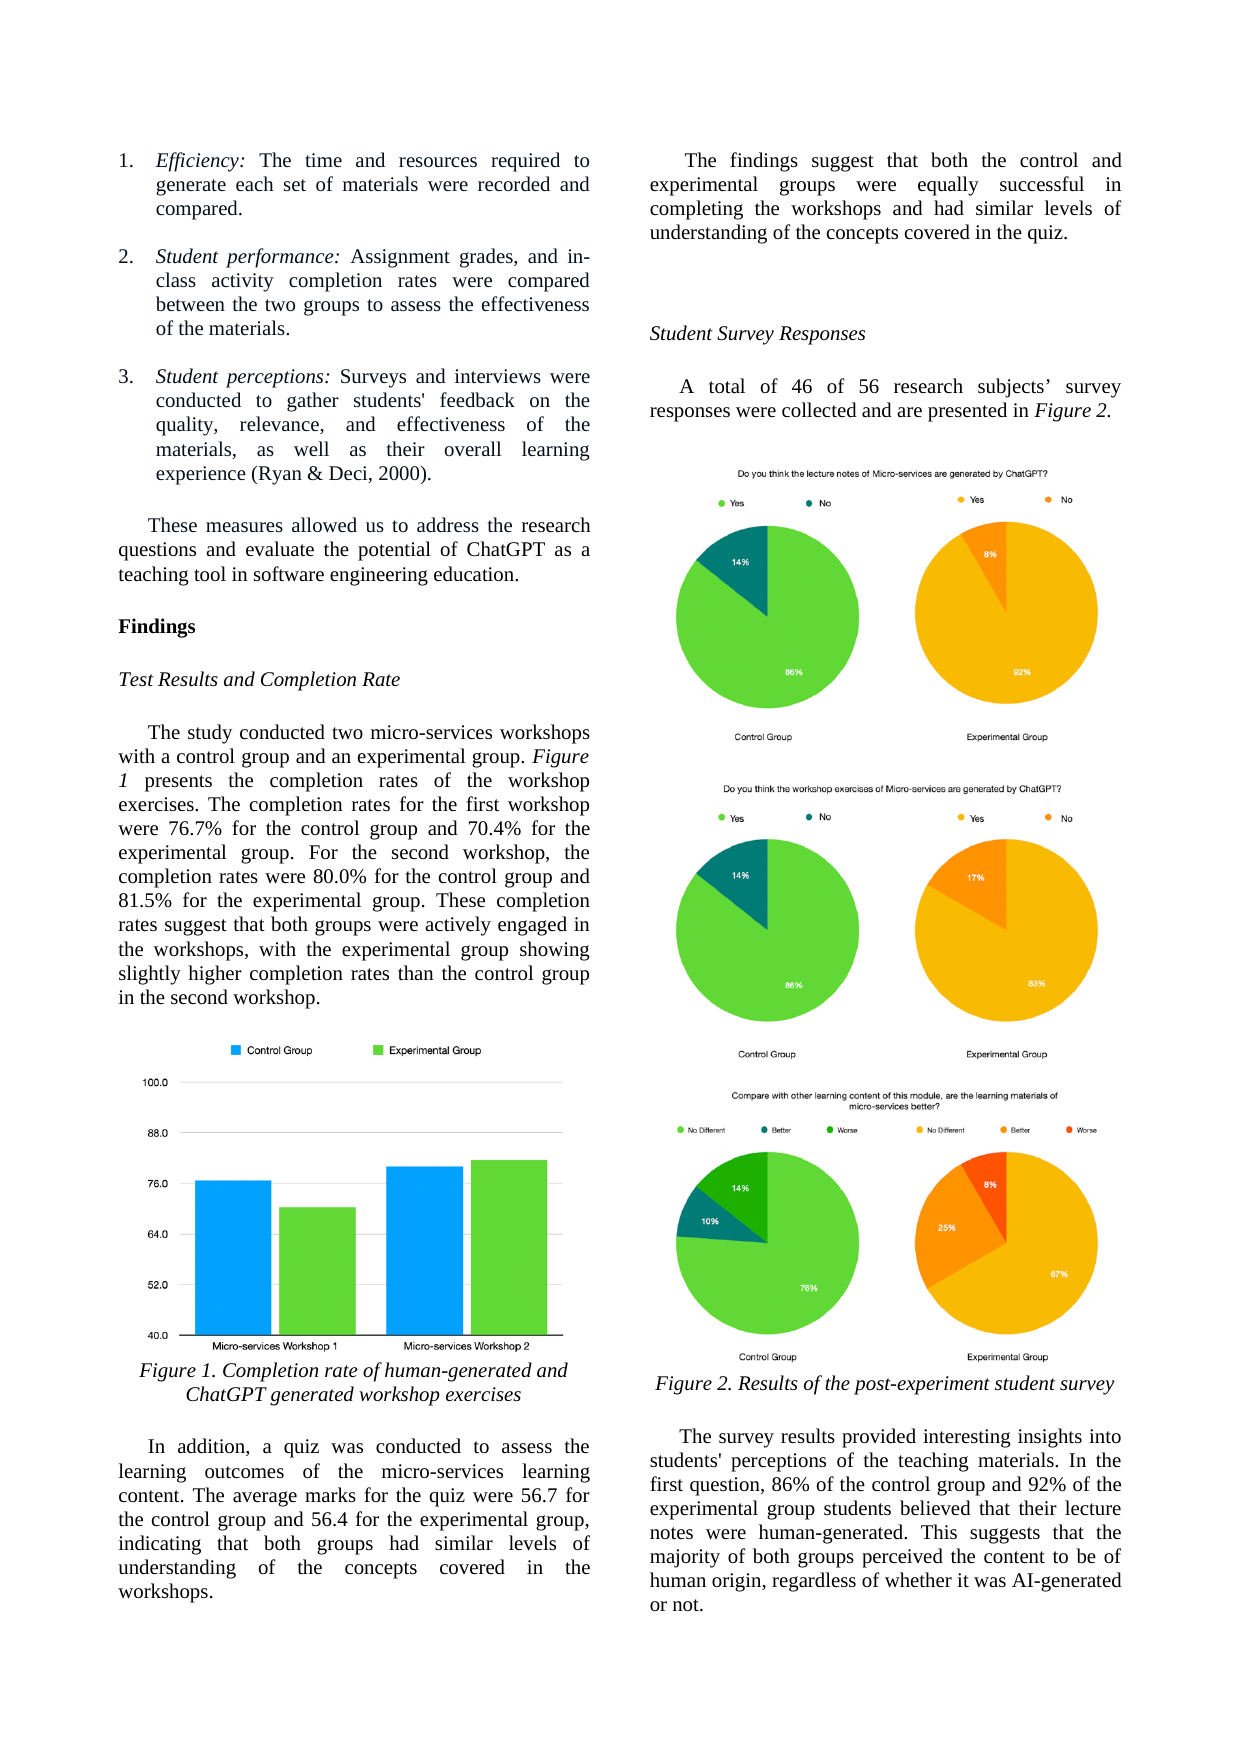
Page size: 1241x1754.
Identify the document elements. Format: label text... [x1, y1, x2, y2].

list Efficiency: The time and resources required to generate each set of materials were recorded and compared. [118, 148, 591, 220]
text Figure 2. Results of the post-experiment student survey [649, 1371, 1122, 1395]
picture [137, 1037, 571, 1358]
text Figure 1. Completion rate of human-generated and ChatGPT generated workshop exercises [118, 1358, 591, 1406]
text Findings [118, 614, 591, 638]
text The study conducted two micro-services workshops with a control group and an experimental group. Figure 1 presents the completion rates of the workshop exercises. The completion rates for the first workshop were 76.7% for the control group and 70.4% for the experimental group. For the second workshop, the completion rates were 80.0% for the control group and 81.5% for the experimental group. These completion rates suggest that both groups were actively engaged in the workshops, with the experimental group showing slightly higher completion rates than the control group in the second workshop. [118, 720, 591, 1009]
text In addition, a quiz was conducted to assess the learning outcomes of the micro-services learning content. The average marks for the quiz were 56.7 for the control group and 56.4 for the experimental group, indicating that both groups had similar levels of understanding of the concepts covered in the workshops. [118, 1434, 591, 1603]
text Test Results and Completion Rate [118, 667, 591, 691]
picture [669, 450, 1103, 1371]
list Student perceptions: Surveys and interviews were conducted to gather students' feedback on the quality, relevance, and effectiveness of the materials, as well as their overall learning experience (Ryan & Deci, 2000). [118, 364, 591, 484]
text The survey results provided interesting insights into students' perceptions of the teaching materials. In the first question, 86% of the control group and 92% of the experimental group students believed that their lecture notes were human-generated. This suggests that the majority of both groups perceived the content to be of human origin, regardless of whether it was AI-generated or not. [649, 1423, 1122, 1616]
list Student performance: Assignment grades, and in-class activity completion rates were compared between the two groups to assess the effectiveness of the materials. [118, 244, 591, 340]
text A total of 46 of 56 research subjects’ survey responses were collected and are presented in Figure 2. [649, 374, 1122, 422]
text The findings suggest that both the control and experimental groups were equally successful in completing the workshops and had similar levels of understanding of the concepts covered in the quiz. [649, 148, 1122, 244]
text These measures allowed us to address the research questions and evaluate the potential of ChatGPT as a teaching tool in software engineering education. [118, 513, 591, 586]
text Student Survey Responses [649, 321, 1122, 345]
